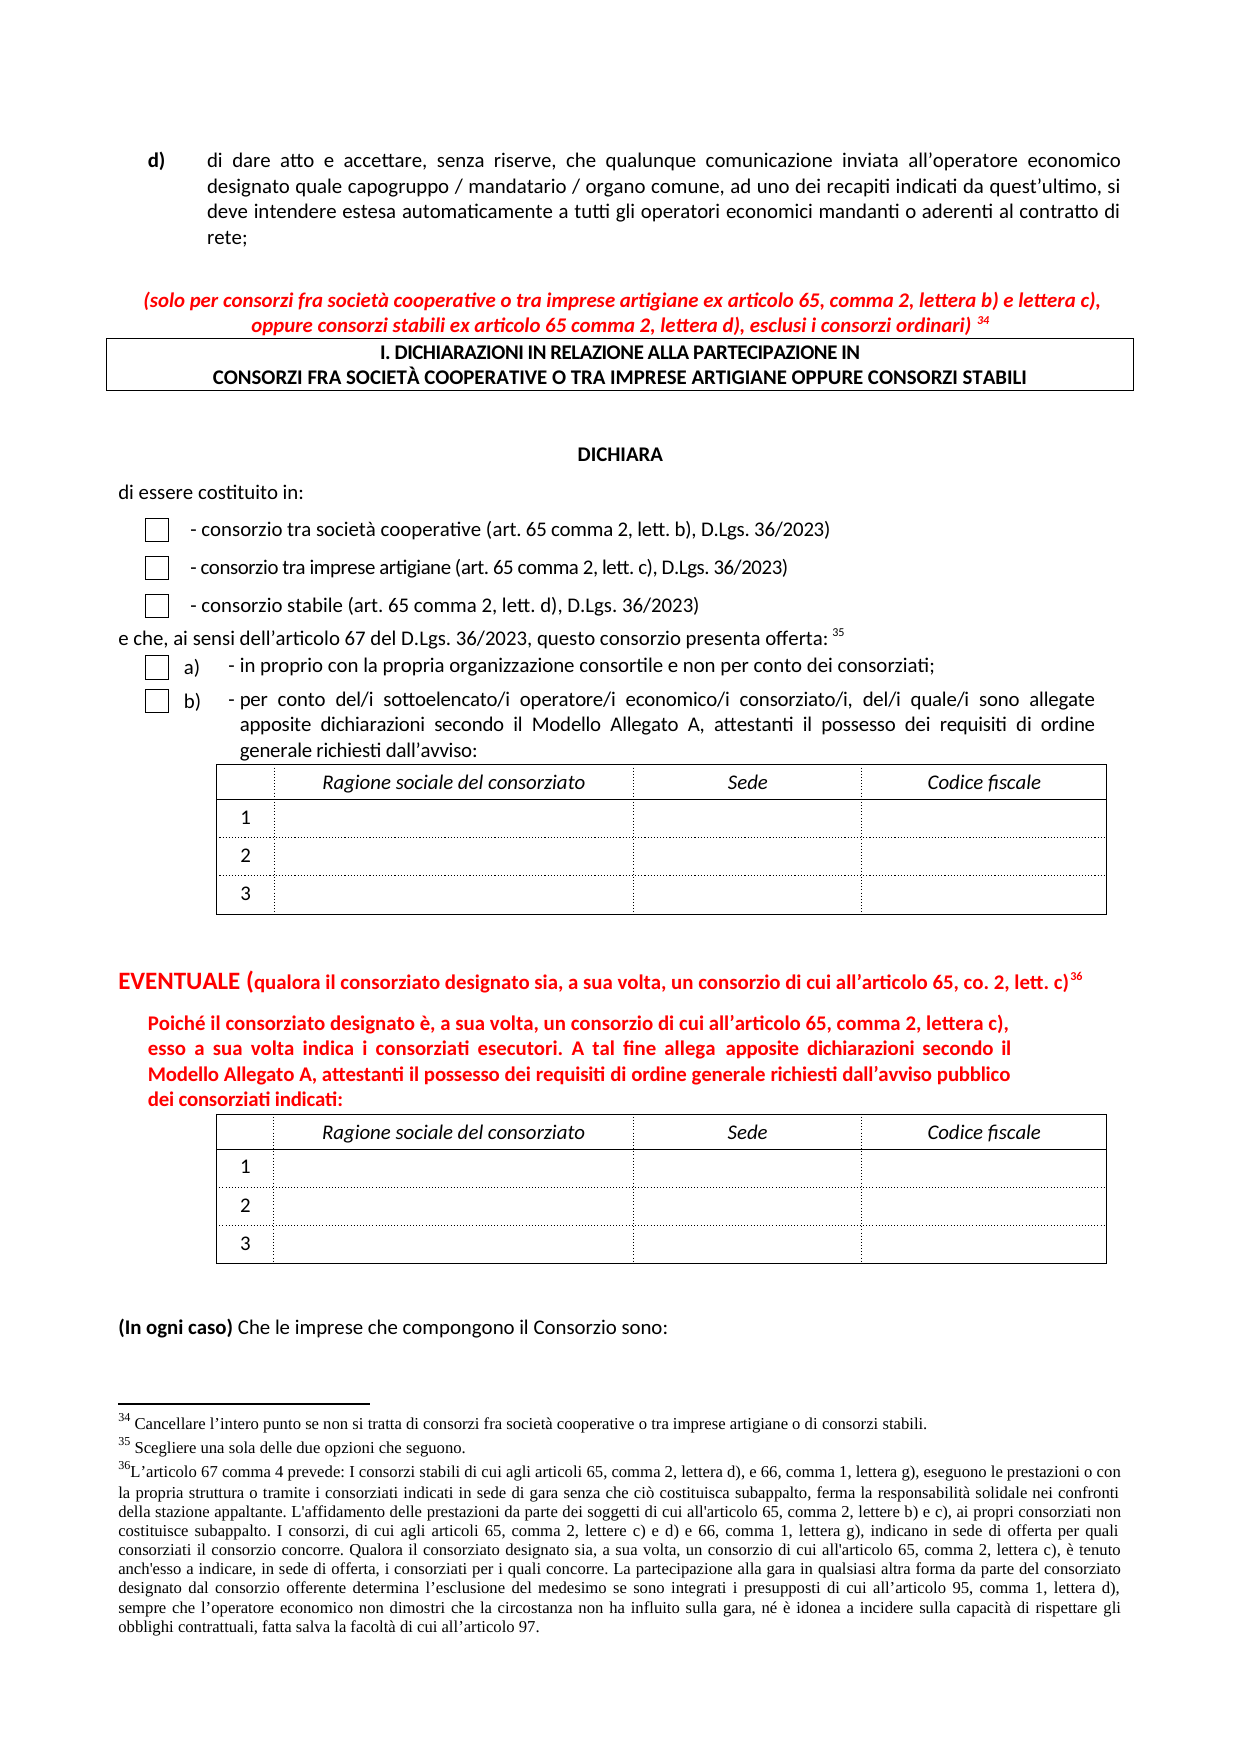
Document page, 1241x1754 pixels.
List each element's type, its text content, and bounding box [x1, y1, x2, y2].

text di essere costituito in: [118, 479, 1122, 505]
table_header - consorzio tra società cooperative (art. 65 comma 2, lett. b), D.Lgs. 36/2023) [179, 511, 1167, 549]
text DICHIARA [118, 441, 1122, 467]
table_header I. DICHIARAZIONI IN RELAZIONE ALLA PARTECIPAZIONE IN CONSORZI FRA SOCIETÀ COOPERATIVE O TRA IMPRESE ARTIGIANE OPPURE CONSORZI STABILI [107, 339, 1133, 390]
table_cell [633, 1225, 861, 1263]
text (In ogni caso) Che le imprese che compongono il Consorzio sono: [118, 1314, 1122, 1340]
table_cell [133, 684, 181, 764]
table_cell Sede [634, 765, 862, 799]
table_cell [862, 837, 1106, 875]
table_cell - consorzio stabile (art. 65 comma 2, lett. d), D.Lgs. 36/2023) [179, 587, 1167, 625]
table_cell 2 [217, 1187, 274, 1225]
table_cell Ragione sociale del consorziato [274, 1115, 633, 1148]
table_cell [633, 1150, 861, 1187]
table_cell - per conto del/i sottoelencato/i operatore/i economico/i consorziato/i, del/i quale/i sono allegate apposite dichiarazioni secondo il Modello Allegato A, attestanti il possesso dei requisiti di ordine generale richiesti dall’avviso: [217, 684, 1107, 764]
table_cell [274, 1225, 633, 1263]
table_cell 1 [217, 1150, 274, 1187]
text e che, ai sensi dell’articolo 67 del D.Lgs. 36/2023, questo consorzio presenta offerta: [118, 625, 1122, 650]
table_cell [861, 1225, 1106, 1263]
table_cell [633, 1187, 861, 1225]
table_cell [862, 875, 1106, 913]
table_cell [634, 800, 862, 837]
table_cell 3 [217, 875, 274, 913]
table_cell [861, 1187, 1106, 1225]
table_header Poiché il consorziato designato è, a sua volta, un consorzio di cui all’articolo 65, comma 2, lettera c), esso a sua volta indica i consorziati esecutori. A tal fine allega apposite dichiarazioni secondo il Modello Allegato A, attestanti il possesso dei requisiti di ordine generale richiesti dall’avviso pubblico dei consorziati indicati: [133, 1008, 1023, 1114]
table_cell - consorzio tra imprese artigiane (art. 65 comma 2, lett. c), D.Lgs. 36/2023) [179, 549, 1167, 587]
table_cell 1 [217, 800, 274, 837]
table_cell Sede [633, 1115, 861, 1148]
text (solo per consorzi fra società cooperative o tra imprese artigiane ex articolo 65, comma 2, lettera b) e lettera c), oppure consorzi stabili ex articolo 65 comma 2, lettera d), esclusi i consorzi ordinari) [118, 287, 1122, 338]
table_cell b) [181, 684, 217, 764]
table_cell [133, 587, 179, 625]
table_cell [634, 875, 862, 913]
table_cell 2 [217, 837, 274, 875]
table_cell Codice fiscale [862, 765, 1106, 799]
table_cell Codice fiscale [861, 1115, 1106, 1148]
table_cell [862, 800, 1106, 837]
text EVENTUALE (qualora il consorziato designato sia, a sua volta, un consorzio di cui all’articolo 65, co. 2, lett. c) [118, 965, 1122, 995]
table_cell [274, 875, 633, 913]
table_cell [274, 1150, 633, 1187]
table_cell Ragione sociale del consorziato [274, 765, 633, 799]
table_cell [217, 1115, 274, 1148]
table_header [133, 650, 181, 684]
table_cell [217, 765, 274, 799]
table_cell [133, 549, 179, 587]
table_cell 3 [217, 1225, 274, 1263]
table_cell [274, 837, 633, 875]
table_cell [274, 800, 633, 837]
table_cell [634, 837, 862, 875]
table_cell [861, 1150, 1106, 1187]
table_header - in proprio con la propria organizzazione consortile e non per conto dei consorziati; [217, 650, 1107, 684]
table_header [133, 511, 179, 549]
table_cell [274, 1187, 633, 1225]
table_header a) [181, 650, 217, 684]
text d) di dare atto e accettare, senza riserve, che qualunque comunicazione inviata all’operatore economico designato quale capogruppo / mandatario / organo comune, ad uno dei recapiti indicati da quest’ultimo, si deve intendere estesa automaticamente a tutti gli operatori economici mandanti o aderenti al contratto di rete; [148, 148, 1122, 249]
